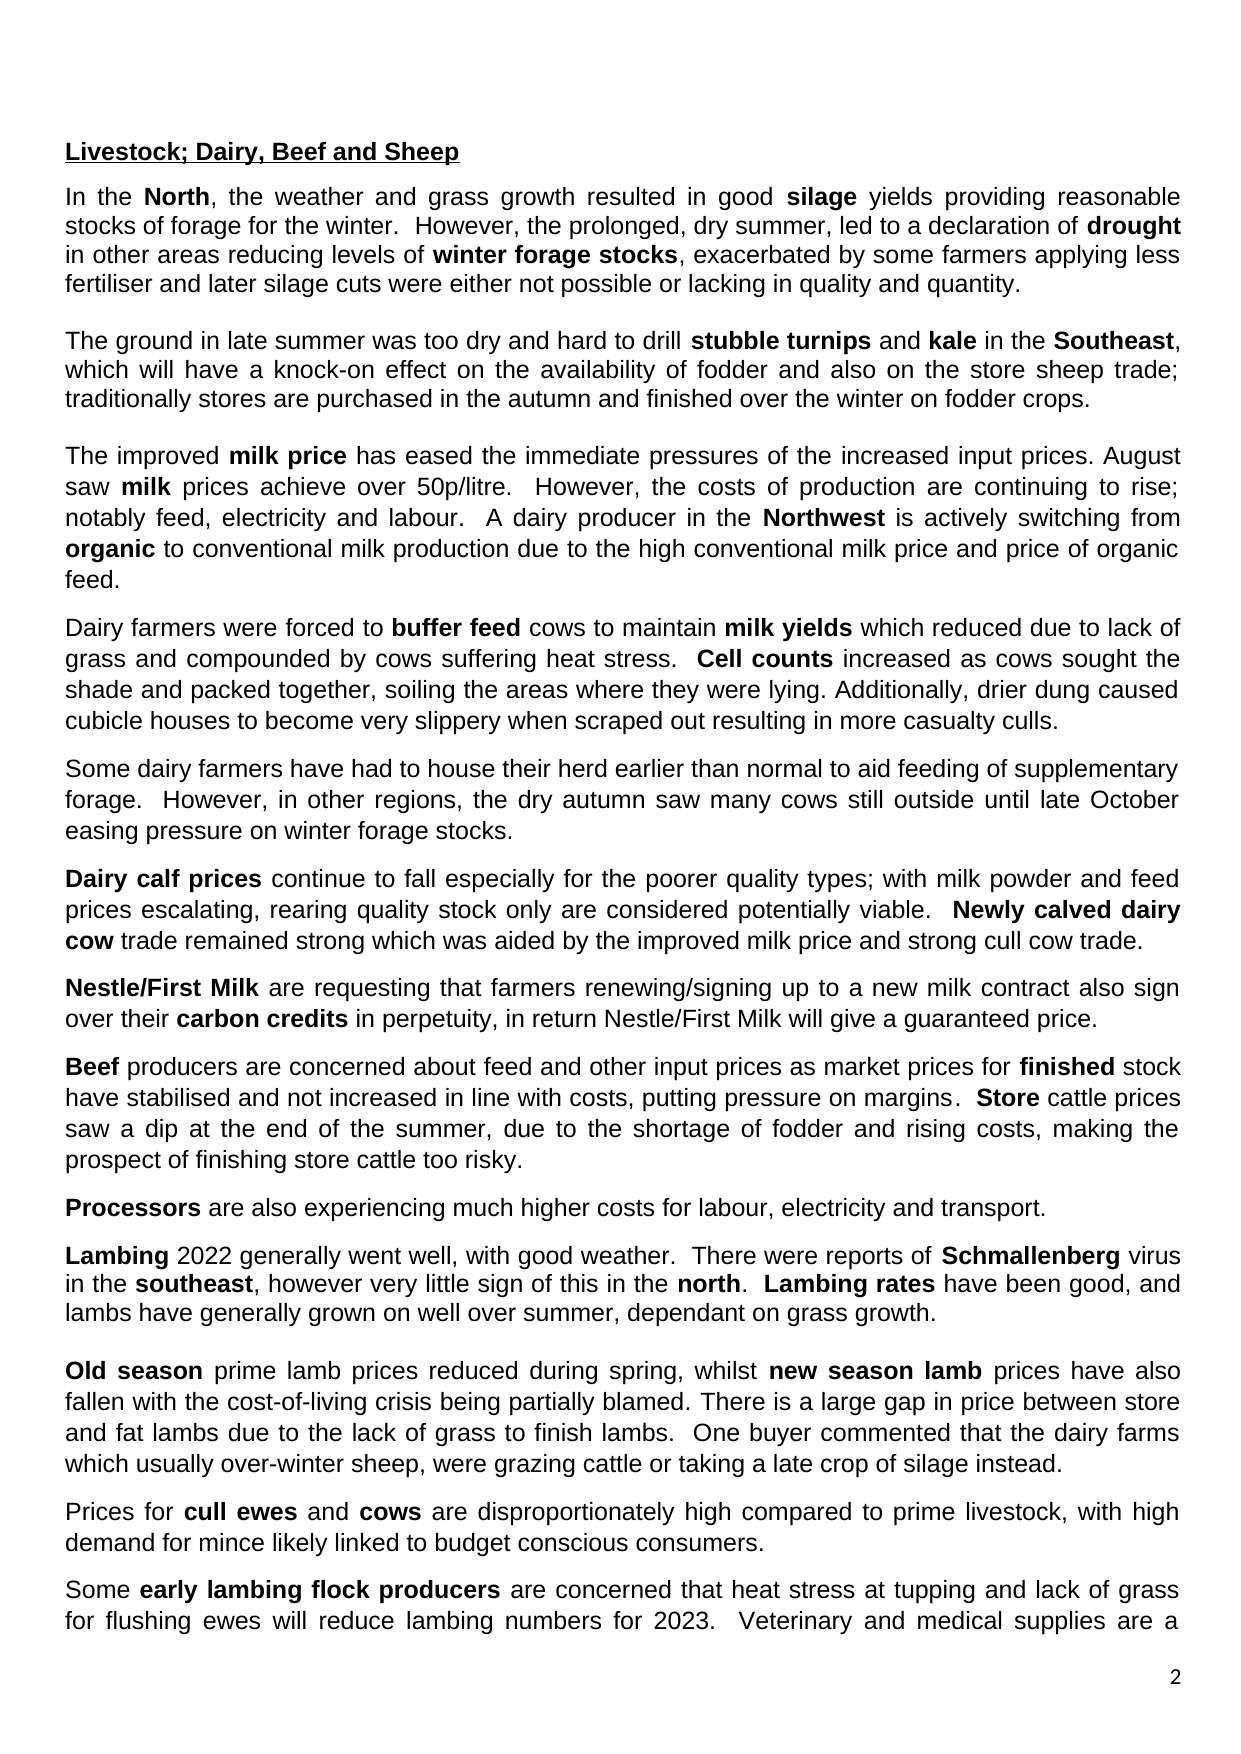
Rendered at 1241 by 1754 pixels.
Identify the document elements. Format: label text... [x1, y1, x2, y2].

text Dairy calf prices continue to fall especially for the poorer quality types; with milk powder and feed prices escalating, rearing quality stock only are considered potentially viable. Newly calved dairy cow trade remained strong which was aided by the improved milk price and strong cull cow trade. [65, 863, 1181, 954]
text Nestle/First Milk are requesting that farmers renewing/signing up to a new milk contract also sign over their carbon credits in perpetuity, in return Nestle/First Milk will give a guaranteed price. [65, 973, 1181, 1033]
text In the North, the weather and grass growth resulted in good silage yields providing reasonable stocks of forage for the winter. However, the prolonged, dry summer, led to a declaration of drought in other areas reducing levels of winter forage stocks, exacerbated by some farmers applying less fertiliser and later silage cuts were either not possible or lacking in quality and quantity. [65, 182, 1181, 297]
text Dairy farmers were forced to buffer feed cows to maintain milk yields which reduced due to lack of grass and compounded by cows suffering heat stress. Cell counts increased as cows sought the shade and packed together, soiling the areas where they were lying. Additionally, drier dung caused cubicle houses to become very slippery when scraped out resulting in more casualty culls. [65, 613, 1181, 735]
text Prices for cull ewes and cows are disproportionately high compared to prime livestock, with high demand for mince likely linked to budget conscious consumers. [65, 1496, 1181, 1556]
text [65, 1575, 1181, 1635]
text The improved milk price has eased the immediate pressures of the increased input prices. August saw milk prices achieve over 50p/litre. However, the costs of production are continuing to rise; notably feed, electricity and labour. A dairy producer in the Northwest is actively switching from organic to conventional milk production due to the high conventional milk price and price of organic feed. [65, 441, 1181, 594]
text Some dairy farmers have had to house their herd earlier than normal to aid feeding of supplementary forage. However, in other regions, the dry autumn saw many cows still outside until late October easing pressure on winter forage stocks. [65, 754, 1181, 844]
text Beef producers are concerned about feed and other input prices as market prices for finished stock have stabilised and not increased in line with costs, putting pressure on margins. Store cattle prices saw a dip at the end of the summer, due to the shortage of fodder and rising costs, making the prospect of finishing store cattle too risky. [65, 1052, 1181, 1174]
text Lambing 2022 generally went well, with good weather. There were reports of Schmallenberg virus in the southeast, however very little sign of this in the north. Lambing rates have been good, and lambs have generally grown on well over summer, dependant on grass growth. [65, 1241, 1181, 1327]
text Old season prime lamb prices reduced during spring, whilst new season lamb prices have also fallen with the cost-of-living crisis being partially blamed. There is a large gap in price between store and fat lambs due to the lack of grass to finish lambs. One buyer commented that the dairy farms which usually over-winter sheep, were grazing cattle or taking a late crop of silage instead. [65, 1356, 1181, 1477]
text The ground in late summer was too dry and hard to drill stubble turnips and kale in the Southeast, which will have a knock-on effect on the availability of fodder and also on the store sheep trade; traditionally stores are purchased in the autumn and finished over the winter on fodder crops. [65, 326, 1181, 412]
text Processors are also experiencing much higher costs for labour, electricity and transport. [65, 1193, 1181, 1222]
text Livestock; Dairy, Beef and Sheep [65, 137, 1184, 166]
